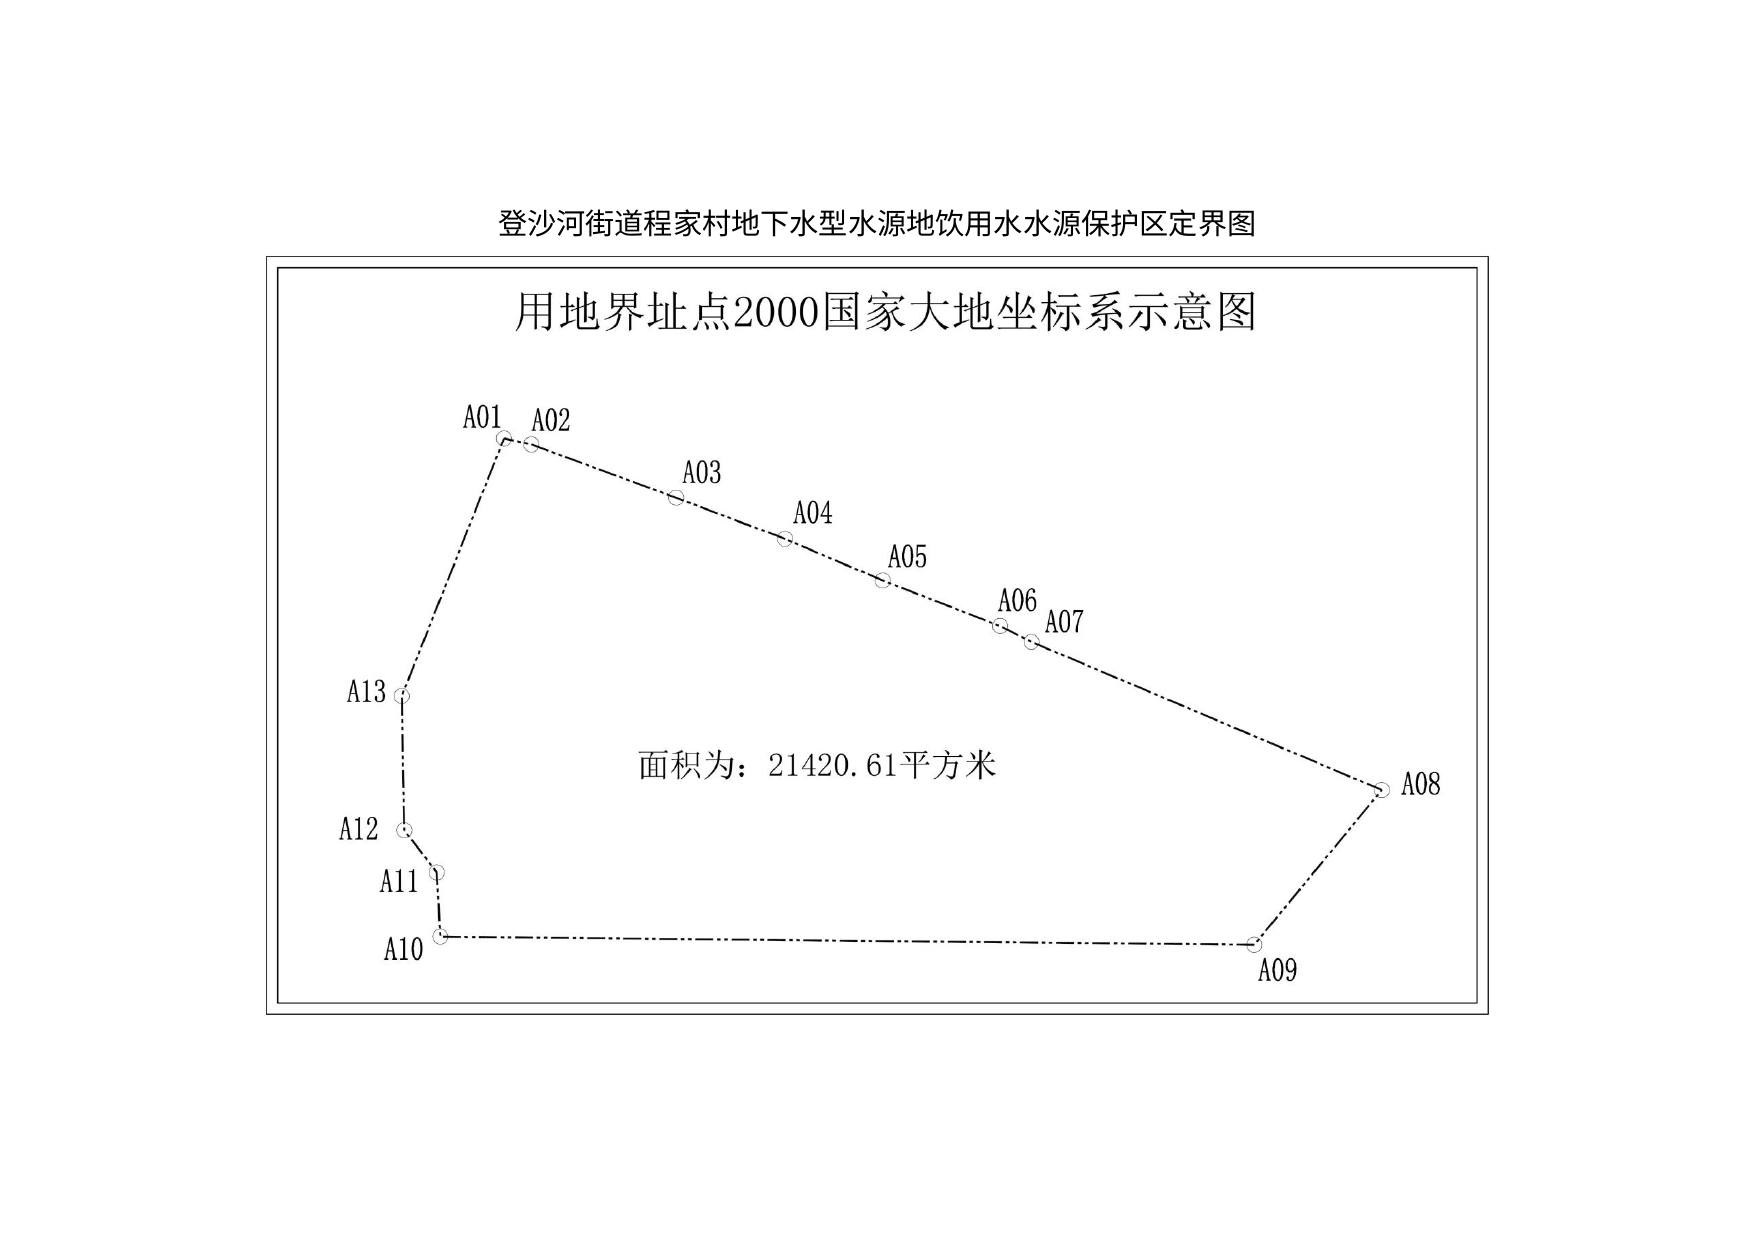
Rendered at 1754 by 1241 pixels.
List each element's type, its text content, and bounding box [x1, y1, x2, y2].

text 登沙河街道程家村地下水型水源地饮用水水源保护区定界图 [150, 188, 1604, 254]
picture [264, 254, 1490, 1016]
